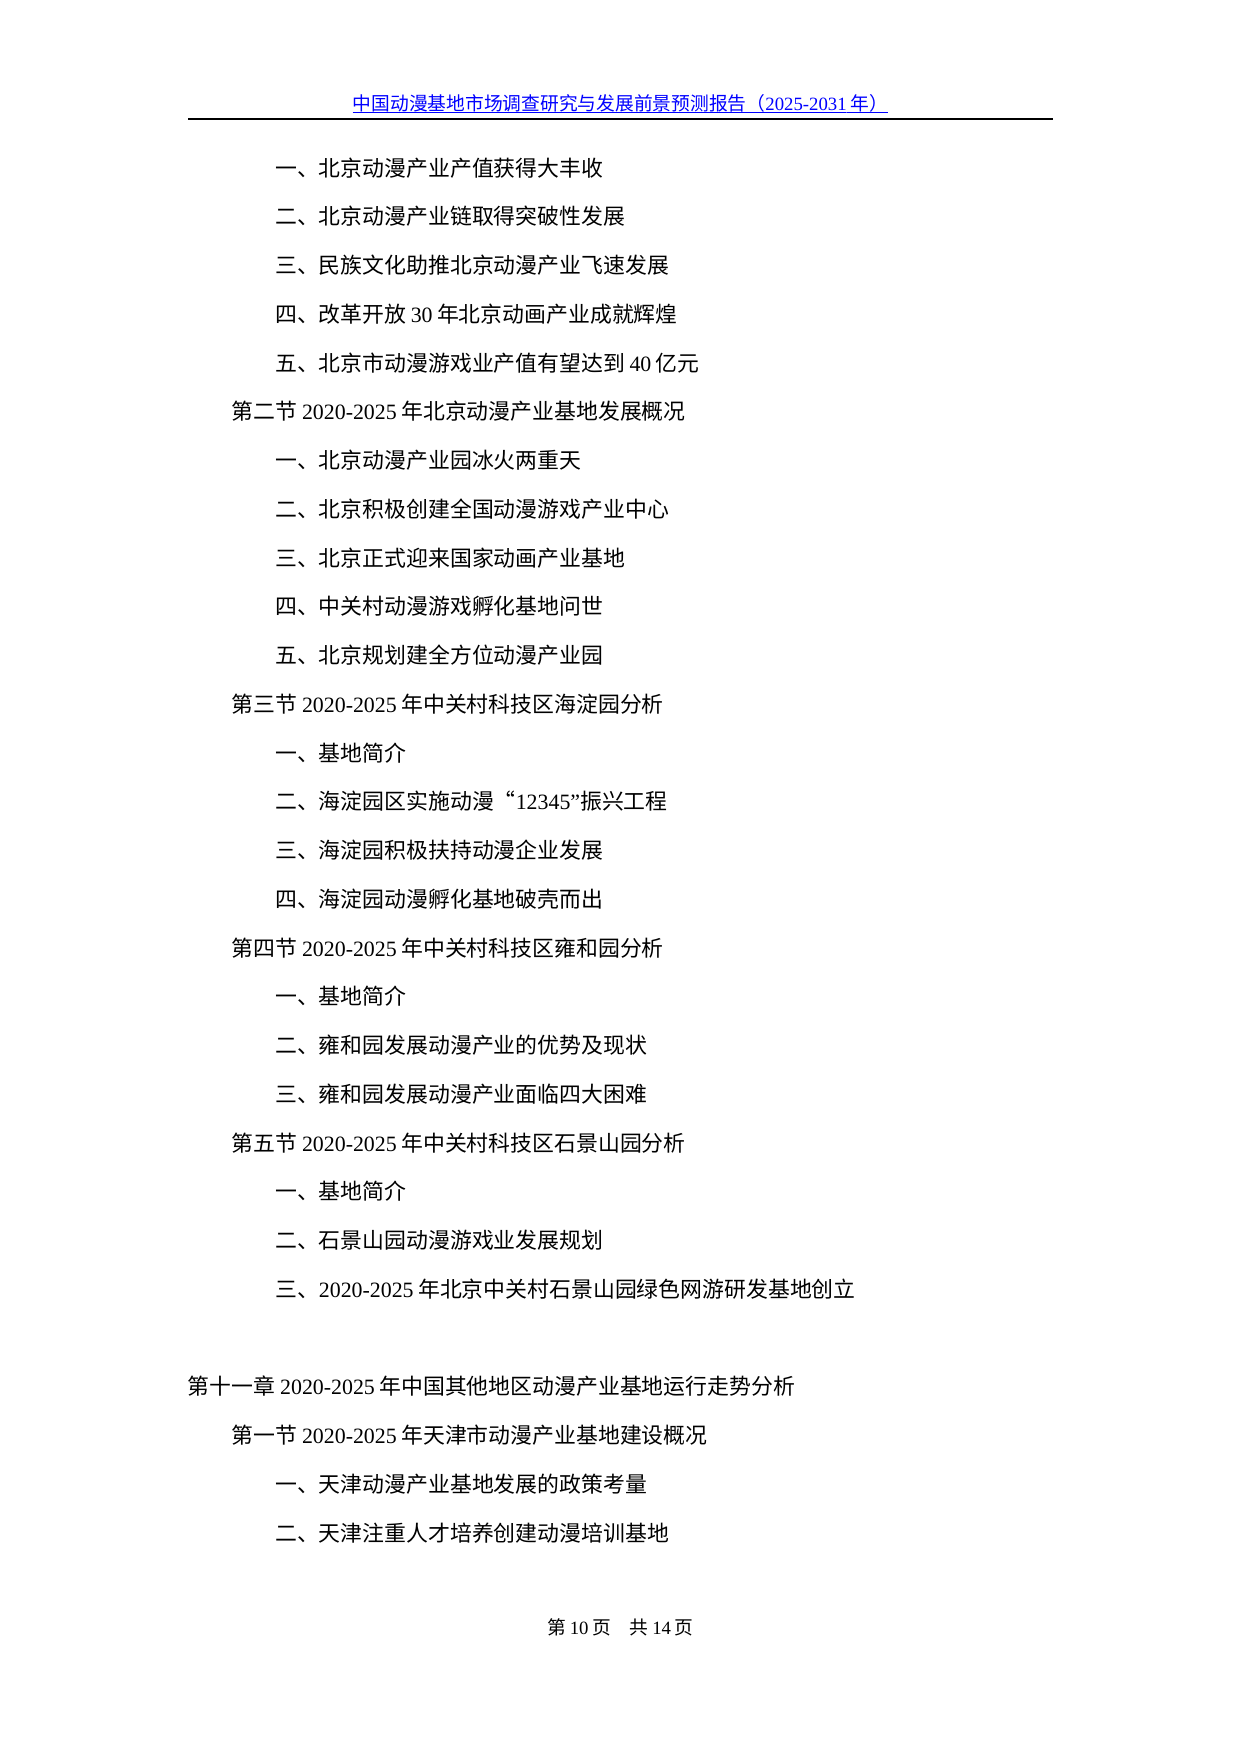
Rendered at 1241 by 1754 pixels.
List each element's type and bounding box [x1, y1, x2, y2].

text [187, 150, 1053, 1548]
